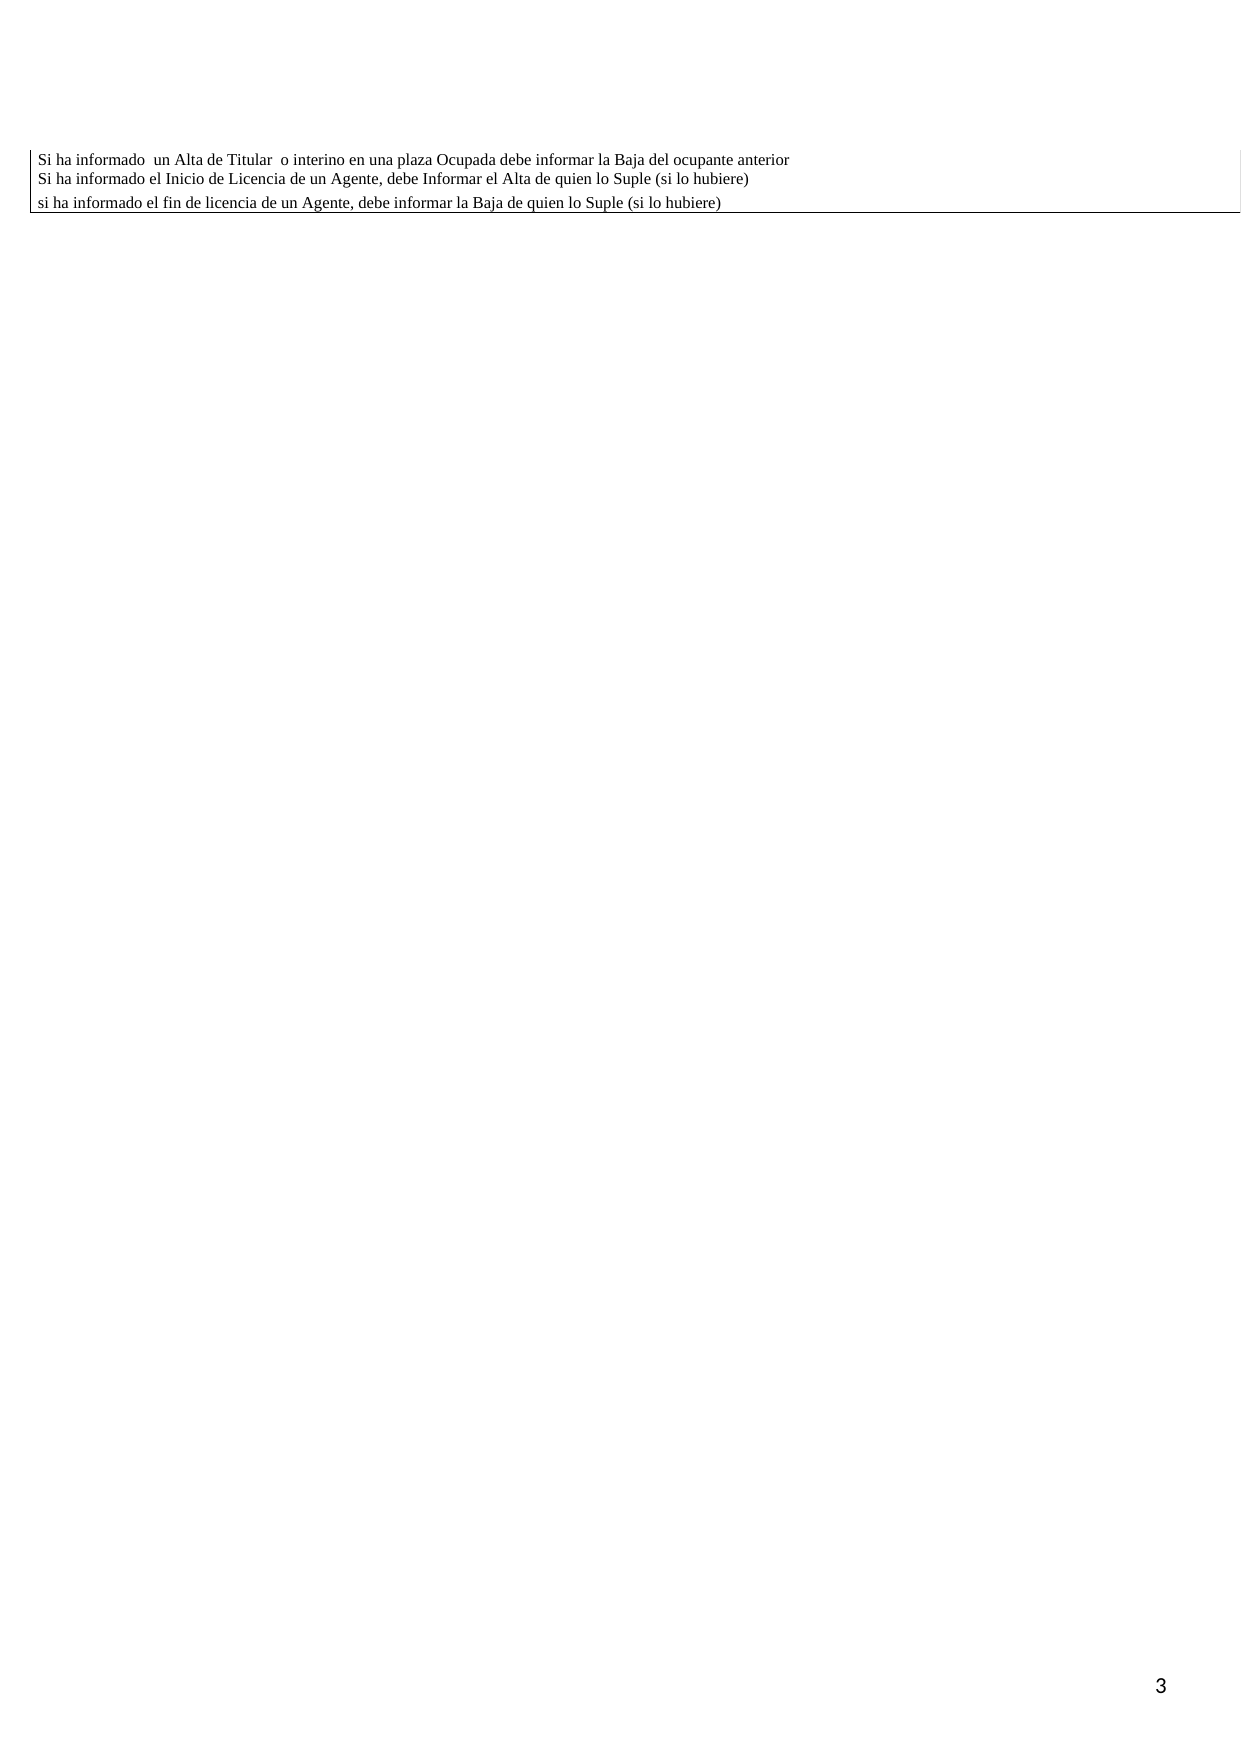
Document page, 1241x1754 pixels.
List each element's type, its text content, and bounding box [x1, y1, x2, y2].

table_cell Si ha informado el Inicio de Licencia de un Agente, debe Informar el Alta de quien lo Suple (si lo hubiere) [31, 169, 1240, 193]
table_cell Si ha informado un Alta de Titular o interino en una plaza Ocupada debe informar la Baja del ocupante anterior [31, 150, 1240, 169]
table_cell si ha informado el fin de licencia de un Agente, debe informar la Baja de quien lo Suple (si lo hubiere) [31, 193, 1240, 212]
